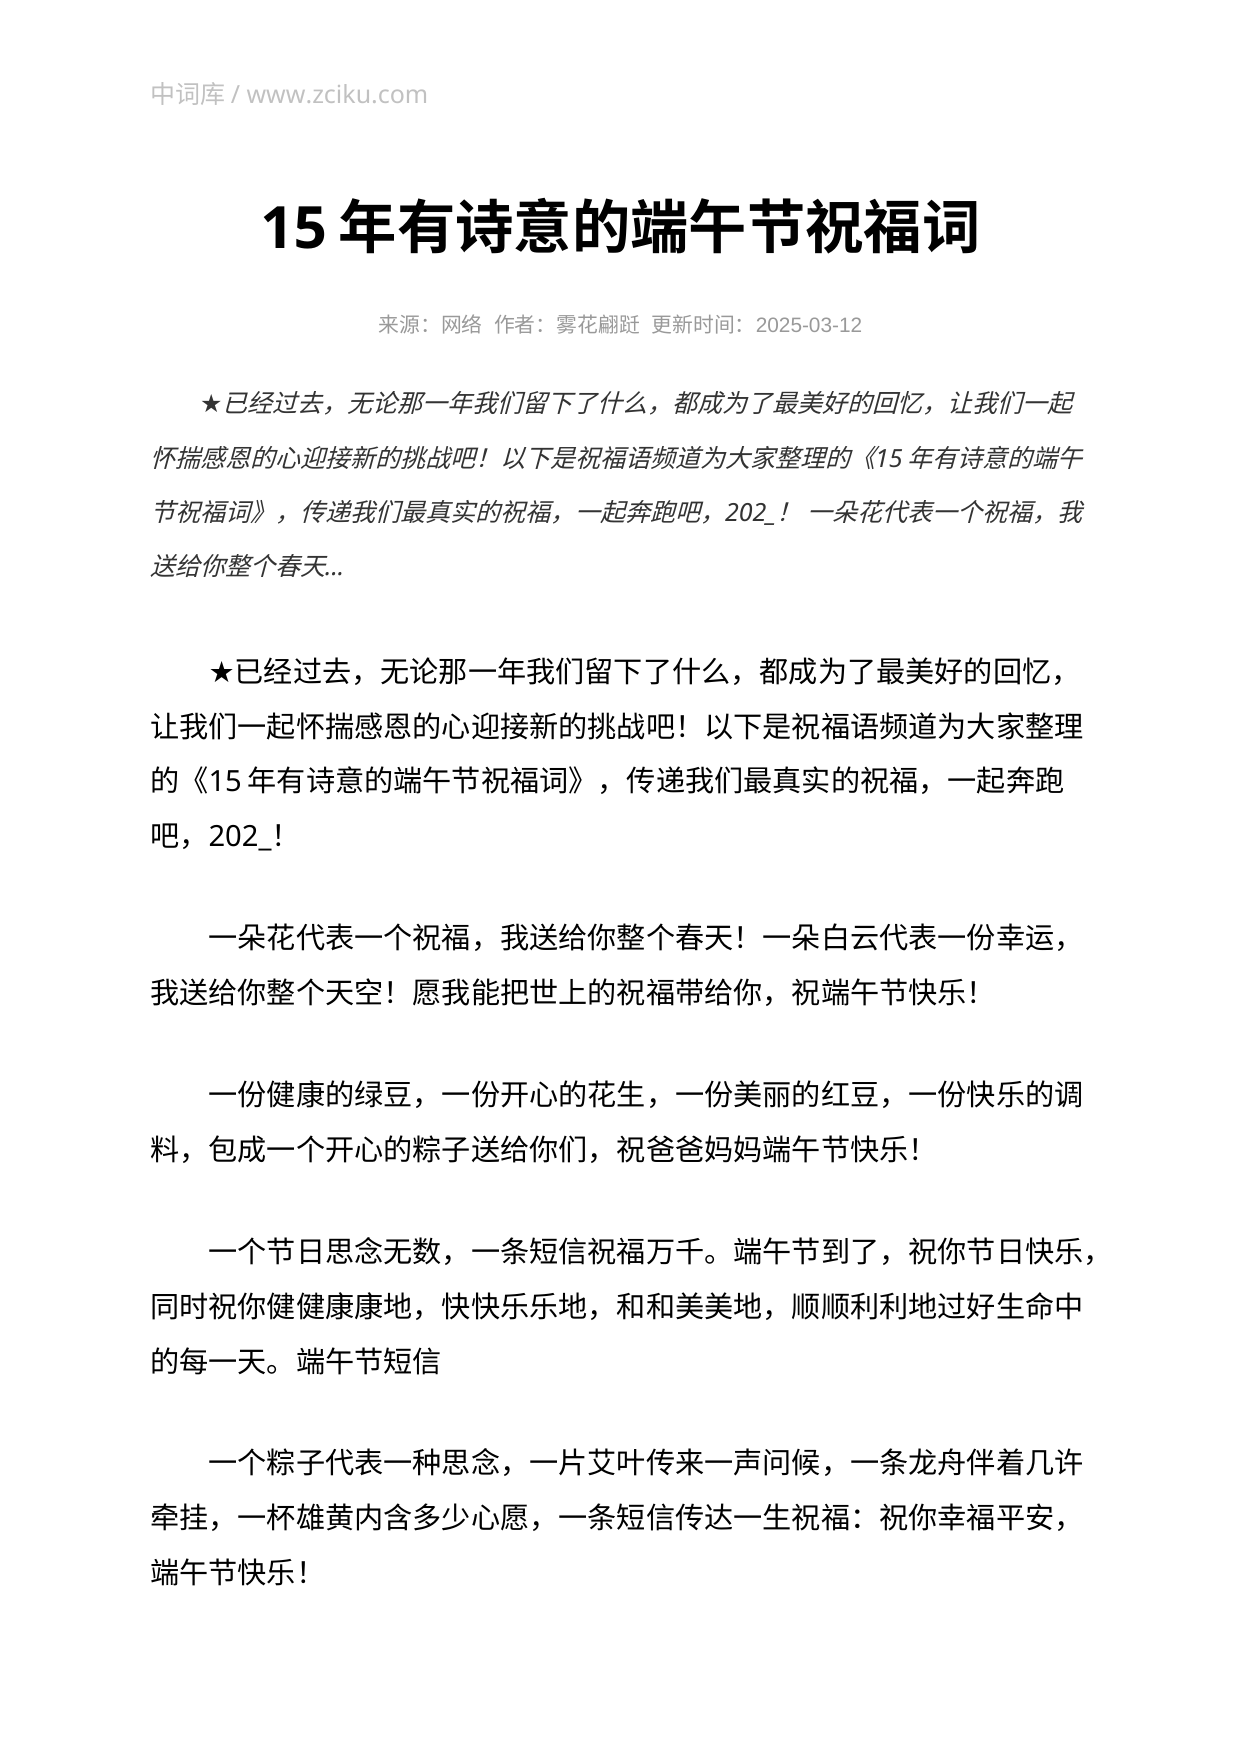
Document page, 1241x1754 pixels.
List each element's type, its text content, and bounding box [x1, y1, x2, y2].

text 一个节日思念无数，一条短信祝福万千。端午节到了，祝你节日快乐，同时祝你健健康康地，快快乐乐地，和和美美地，顺顺利利地过好生命中的每一天。端午节短信 [150, 1228, 1090, 1380]
subtitle 15年有诗意的端午节祝福词 [150, 181, 1090, 266]
text 一份健康的绿豆，一份开心的花生，一份美丽的红豆，一份快乐的调料，包成一个开心的粽子送给你们，祝爸爸妈妈端午节快乐！ [150, 1072, 1090, 1169]
text 来源：网络 作者：雾花翩跹 更新时间：2025-03-12 [150, 313, 1090, 337]
text 一朵花代表一个祝福，我送给你整个春天！一朵白云代表一份幸运，我送给你整个天空！愿我能把世上的祝福带给你，祝端午节快乐！ [150, 915, 1090, 1012]
text ★已经过去，无论那一年我们留下了什么，都成为了最美好的回忆，让我们一起怀揣感恩的心迎接新的挑战吧！以下是祝福语频道为大家整理的《15年有诗意的端午节祝福词》，传递我们最真实的祝福，一起奔跑吧，202_！ 一朵花代表一个祝福，我送给你整个春天... [150, 384, 1090, 583]
text 一个粽子代表一种思念，一片艾叶传来一声问候，一条龙舟伴着几许牵挂，一杯雄黄内含多少心愿，一条短信传达一生祝福：祝你幸福平安，端午节快乐！ [150, 1440, 1090, 1592]
text ★已经过去，无论那一年我们留下了什么，都成为了最美好的回忆，让我们一起怀揣感恩的心迎接新的挑战吧！以下是祝福语频道为大家整理的《15年有诗意的端午节祝福词》，传递我们最真实的祝福，一起奔跑吧，202_！ [150, 648, 1090, 855]
